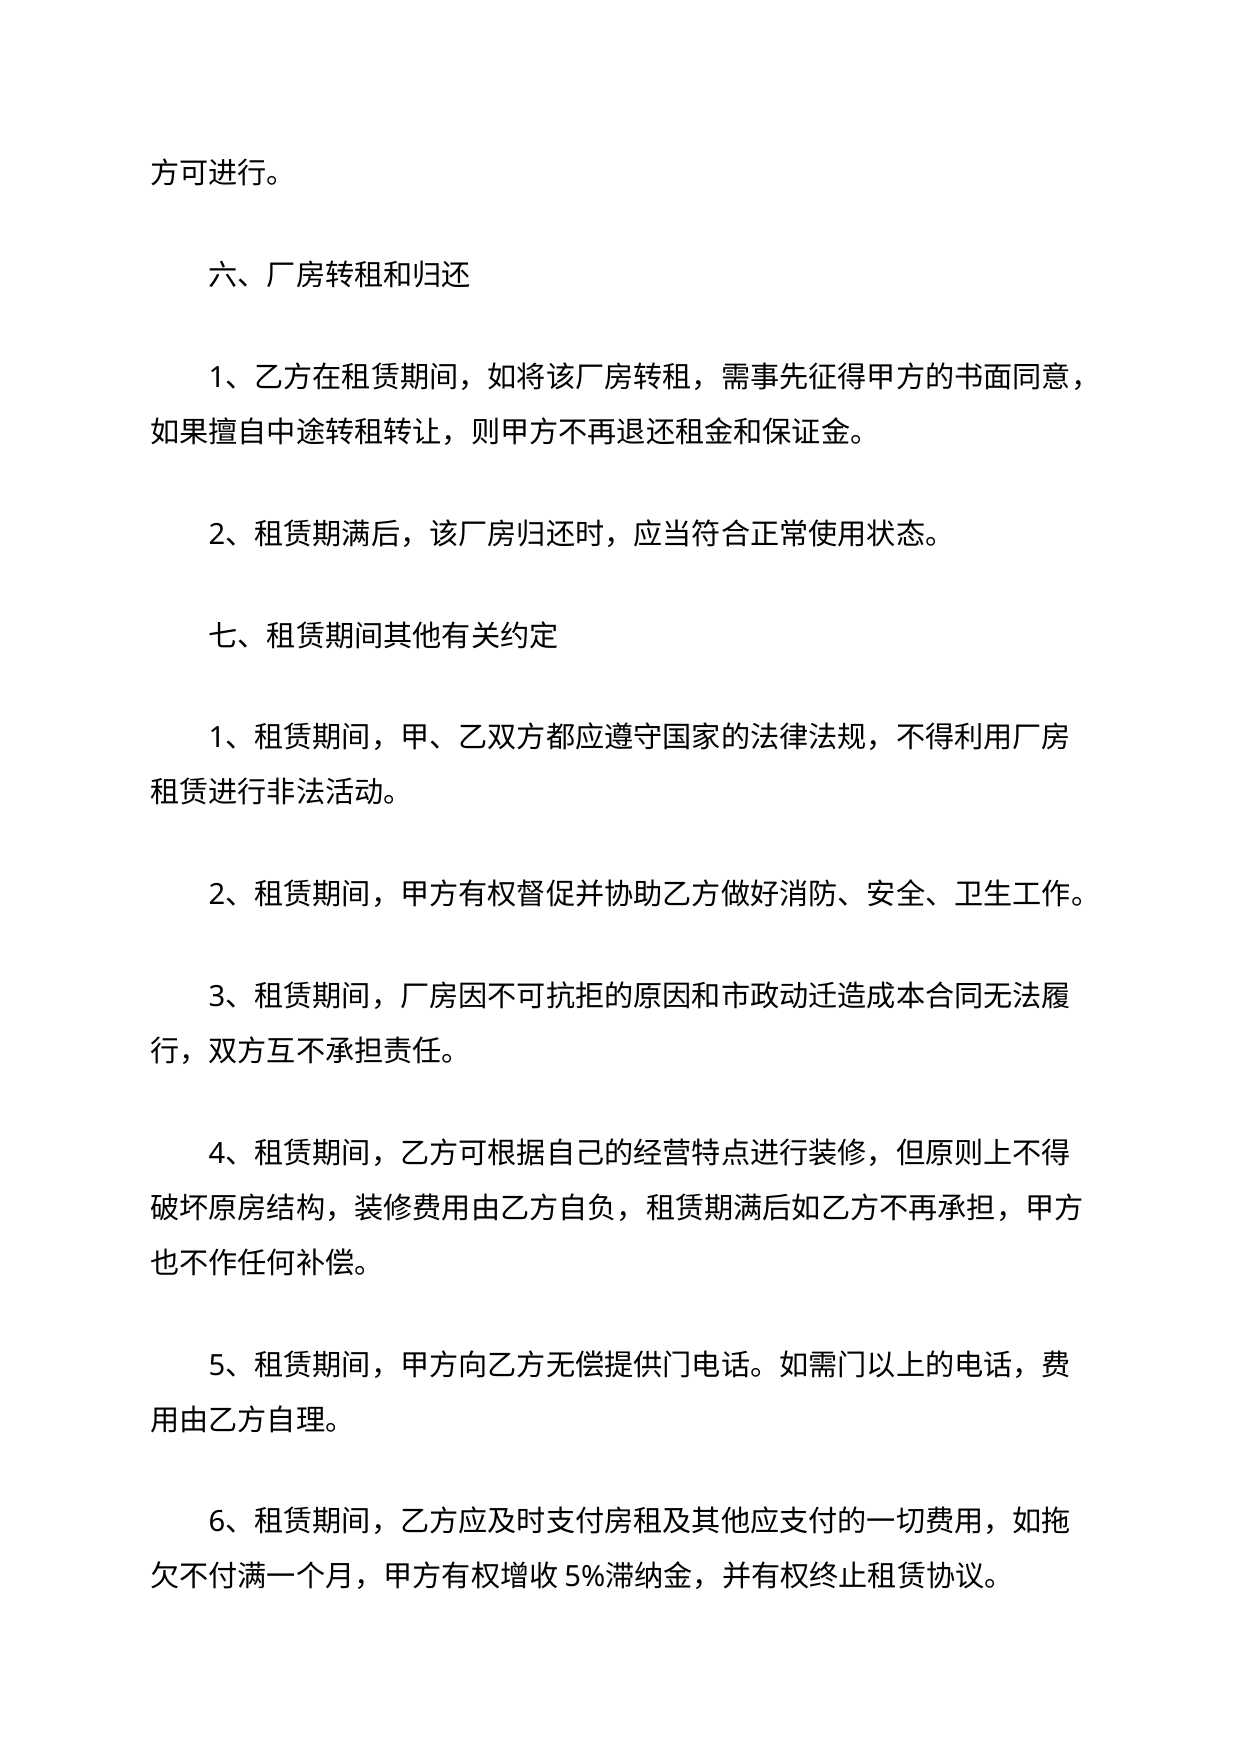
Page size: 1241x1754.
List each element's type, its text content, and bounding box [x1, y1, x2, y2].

text 2、租赁期间，甲方有权督促并协助乙方做好消防、安全、卫生工作。 [150, 871, 1090, 913]
text 七、租赁期间其他有关约定 [150, 612, 1090, 654]
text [150, 150, 1090, 192]
text 5、租赁期间，甲方向乙方无偿提供门电话。如需门以上的电话，费用由乙方自理。 [150, 1341, 1090, 1438]
text 4、租赁期间，乙方可根据自己的经营特点进行装修，但原则上不得破坏原房结构，装修费用由乙方自负，租赁期满后如乙方不再承担，甲方也不作任何补偿。 [150, 1129, 1090, 1282]
text 1、乙方在租赁期间，如将该厂房转租，需事先征得甲方的书面同意，如果擅自中途转租转让，则甲方不再退还租金和保证金。 [150, 353, 1090, 451]
text 六、厂房转租和归还 [150, 252, 1090, 294]
text 6、租赁期间，乙方应及时支付房租及其他应支付的一切费用，如拖欠不付满一个月，甲方有权增收5%滞纳金，并有权终止租赁协议。 [150, 1498, 1090, 1595]
text 1、租赁期间，甲、乙双方都应遵守国家的法律法规，不得利用厂房租赁进行非法活动。 [150, 714, 1090, 811]
text 3、租赁期间，厂房因不可抗拒的原因和市政动迁造成本合同无法履行，双方互不承担责任。 [150, 973, 1090, 1070]
text 2、租赁期满后，该厂房归还时，应当符合正常使用状态。 [150, 510, 1090, 553]
